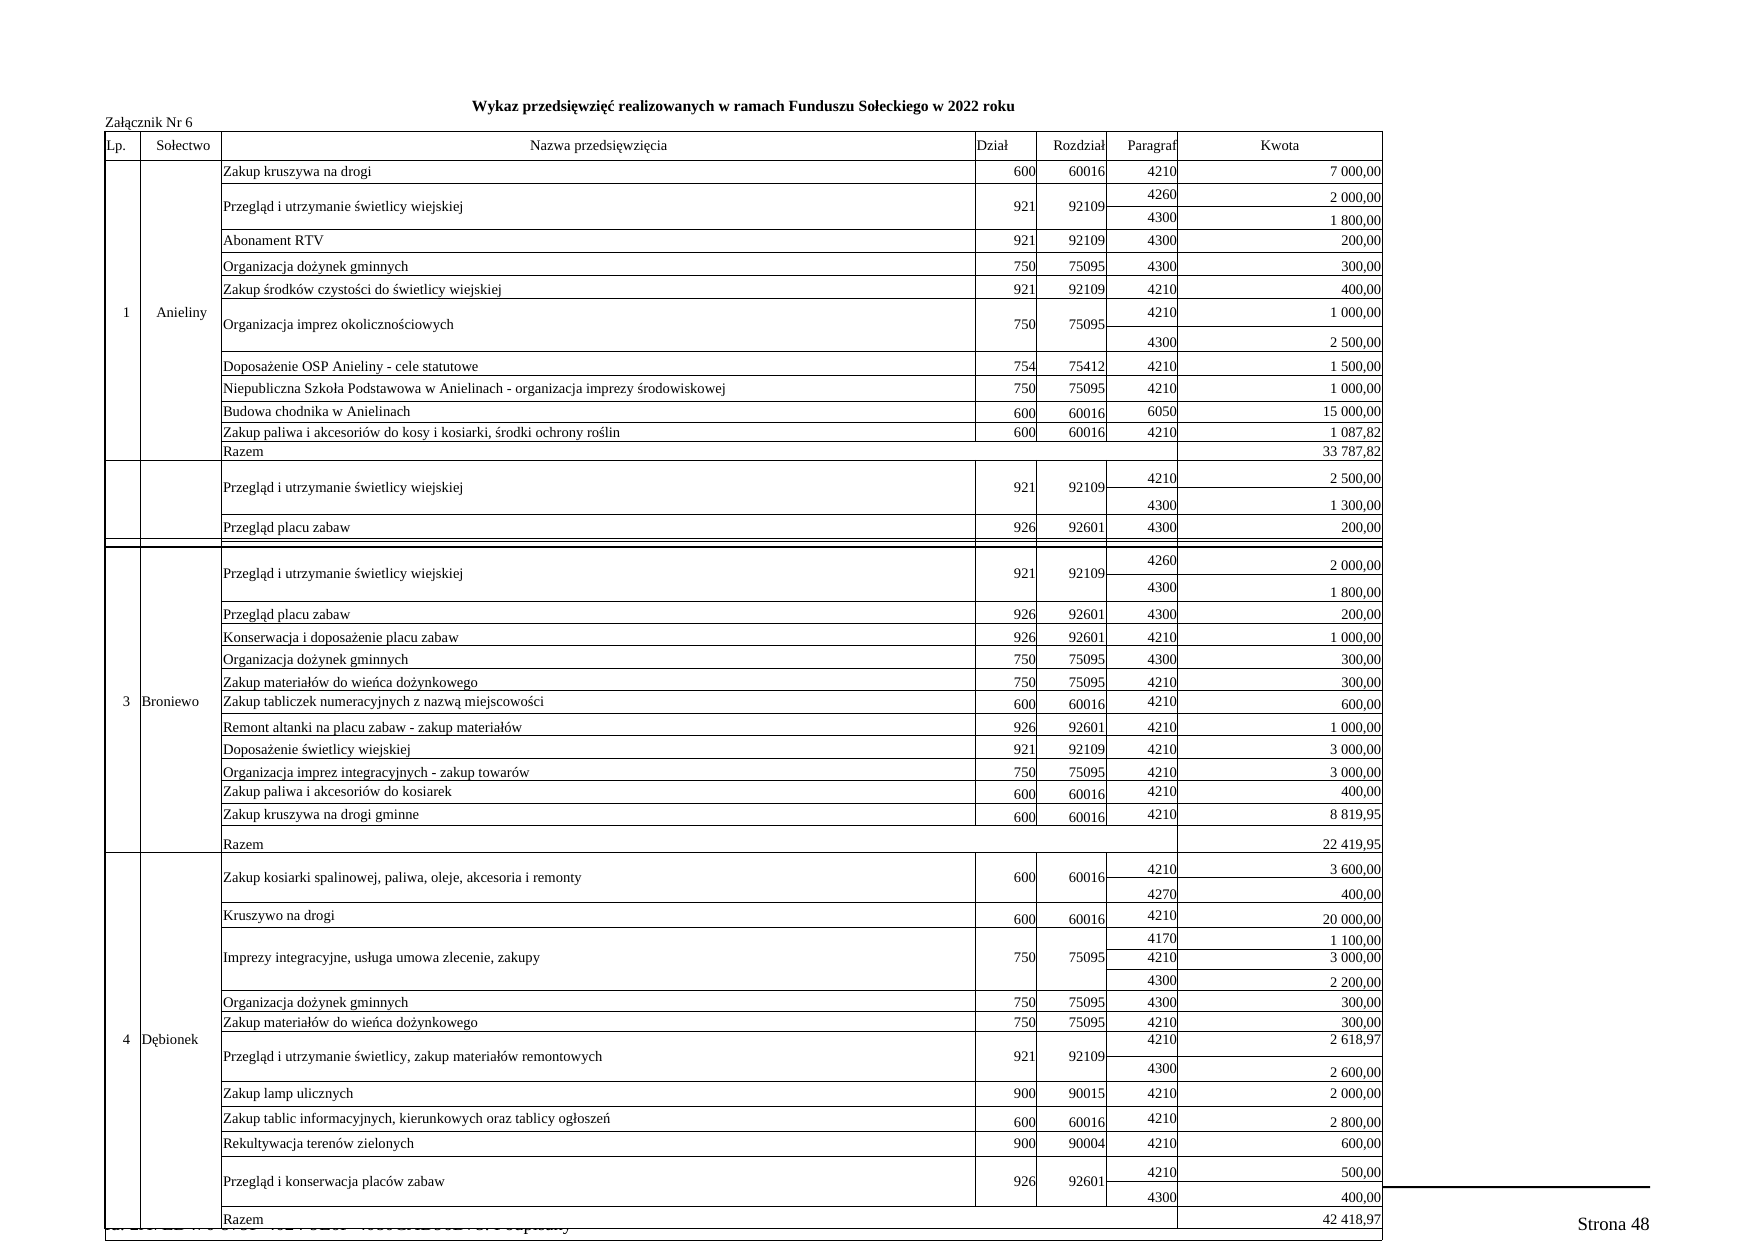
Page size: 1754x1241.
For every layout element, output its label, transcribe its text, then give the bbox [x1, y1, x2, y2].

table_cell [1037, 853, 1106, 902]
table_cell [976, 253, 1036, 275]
text Wykaz przedsięwzięć realizowanych w ramach Funduszu Sołeckiego w 2022 roku [105, 97, 1382, 114]
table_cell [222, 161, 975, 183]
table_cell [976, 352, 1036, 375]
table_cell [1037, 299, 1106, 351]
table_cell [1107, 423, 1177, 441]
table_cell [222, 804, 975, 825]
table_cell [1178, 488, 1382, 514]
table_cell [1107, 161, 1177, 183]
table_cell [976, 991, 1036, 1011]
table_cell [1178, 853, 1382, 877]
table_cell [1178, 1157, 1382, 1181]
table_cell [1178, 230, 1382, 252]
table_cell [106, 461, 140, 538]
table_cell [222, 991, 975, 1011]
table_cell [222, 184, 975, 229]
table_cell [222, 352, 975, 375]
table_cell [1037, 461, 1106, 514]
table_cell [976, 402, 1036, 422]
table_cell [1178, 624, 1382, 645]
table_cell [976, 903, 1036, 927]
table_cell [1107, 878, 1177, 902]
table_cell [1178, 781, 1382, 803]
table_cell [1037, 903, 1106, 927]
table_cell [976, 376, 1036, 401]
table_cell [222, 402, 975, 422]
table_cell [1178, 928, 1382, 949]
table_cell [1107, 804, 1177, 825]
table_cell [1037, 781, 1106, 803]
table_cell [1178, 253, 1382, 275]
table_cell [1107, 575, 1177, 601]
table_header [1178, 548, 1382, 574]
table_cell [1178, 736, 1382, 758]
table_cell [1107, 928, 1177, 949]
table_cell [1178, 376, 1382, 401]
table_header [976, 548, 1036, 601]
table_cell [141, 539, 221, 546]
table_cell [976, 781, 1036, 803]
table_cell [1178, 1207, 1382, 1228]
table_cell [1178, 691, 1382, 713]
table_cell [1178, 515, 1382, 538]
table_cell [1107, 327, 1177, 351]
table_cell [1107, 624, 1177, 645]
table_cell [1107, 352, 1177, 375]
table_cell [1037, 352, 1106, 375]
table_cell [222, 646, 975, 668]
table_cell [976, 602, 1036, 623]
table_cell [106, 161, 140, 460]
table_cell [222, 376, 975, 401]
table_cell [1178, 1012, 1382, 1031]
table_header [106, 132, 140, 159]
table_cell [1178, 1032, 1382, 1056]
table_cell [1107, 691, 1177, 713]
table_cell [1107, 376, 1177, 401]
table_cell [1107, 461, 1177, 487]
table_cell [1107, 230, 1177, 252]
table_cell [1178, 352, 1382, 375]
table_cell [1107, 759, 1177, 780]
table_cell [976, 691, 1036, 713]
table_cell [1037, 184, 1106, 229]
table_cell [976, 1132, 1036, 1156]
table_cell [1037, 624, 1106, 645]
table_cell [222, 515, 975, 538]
text Załącznik Nr 6 [105, 114, 1382, 131]
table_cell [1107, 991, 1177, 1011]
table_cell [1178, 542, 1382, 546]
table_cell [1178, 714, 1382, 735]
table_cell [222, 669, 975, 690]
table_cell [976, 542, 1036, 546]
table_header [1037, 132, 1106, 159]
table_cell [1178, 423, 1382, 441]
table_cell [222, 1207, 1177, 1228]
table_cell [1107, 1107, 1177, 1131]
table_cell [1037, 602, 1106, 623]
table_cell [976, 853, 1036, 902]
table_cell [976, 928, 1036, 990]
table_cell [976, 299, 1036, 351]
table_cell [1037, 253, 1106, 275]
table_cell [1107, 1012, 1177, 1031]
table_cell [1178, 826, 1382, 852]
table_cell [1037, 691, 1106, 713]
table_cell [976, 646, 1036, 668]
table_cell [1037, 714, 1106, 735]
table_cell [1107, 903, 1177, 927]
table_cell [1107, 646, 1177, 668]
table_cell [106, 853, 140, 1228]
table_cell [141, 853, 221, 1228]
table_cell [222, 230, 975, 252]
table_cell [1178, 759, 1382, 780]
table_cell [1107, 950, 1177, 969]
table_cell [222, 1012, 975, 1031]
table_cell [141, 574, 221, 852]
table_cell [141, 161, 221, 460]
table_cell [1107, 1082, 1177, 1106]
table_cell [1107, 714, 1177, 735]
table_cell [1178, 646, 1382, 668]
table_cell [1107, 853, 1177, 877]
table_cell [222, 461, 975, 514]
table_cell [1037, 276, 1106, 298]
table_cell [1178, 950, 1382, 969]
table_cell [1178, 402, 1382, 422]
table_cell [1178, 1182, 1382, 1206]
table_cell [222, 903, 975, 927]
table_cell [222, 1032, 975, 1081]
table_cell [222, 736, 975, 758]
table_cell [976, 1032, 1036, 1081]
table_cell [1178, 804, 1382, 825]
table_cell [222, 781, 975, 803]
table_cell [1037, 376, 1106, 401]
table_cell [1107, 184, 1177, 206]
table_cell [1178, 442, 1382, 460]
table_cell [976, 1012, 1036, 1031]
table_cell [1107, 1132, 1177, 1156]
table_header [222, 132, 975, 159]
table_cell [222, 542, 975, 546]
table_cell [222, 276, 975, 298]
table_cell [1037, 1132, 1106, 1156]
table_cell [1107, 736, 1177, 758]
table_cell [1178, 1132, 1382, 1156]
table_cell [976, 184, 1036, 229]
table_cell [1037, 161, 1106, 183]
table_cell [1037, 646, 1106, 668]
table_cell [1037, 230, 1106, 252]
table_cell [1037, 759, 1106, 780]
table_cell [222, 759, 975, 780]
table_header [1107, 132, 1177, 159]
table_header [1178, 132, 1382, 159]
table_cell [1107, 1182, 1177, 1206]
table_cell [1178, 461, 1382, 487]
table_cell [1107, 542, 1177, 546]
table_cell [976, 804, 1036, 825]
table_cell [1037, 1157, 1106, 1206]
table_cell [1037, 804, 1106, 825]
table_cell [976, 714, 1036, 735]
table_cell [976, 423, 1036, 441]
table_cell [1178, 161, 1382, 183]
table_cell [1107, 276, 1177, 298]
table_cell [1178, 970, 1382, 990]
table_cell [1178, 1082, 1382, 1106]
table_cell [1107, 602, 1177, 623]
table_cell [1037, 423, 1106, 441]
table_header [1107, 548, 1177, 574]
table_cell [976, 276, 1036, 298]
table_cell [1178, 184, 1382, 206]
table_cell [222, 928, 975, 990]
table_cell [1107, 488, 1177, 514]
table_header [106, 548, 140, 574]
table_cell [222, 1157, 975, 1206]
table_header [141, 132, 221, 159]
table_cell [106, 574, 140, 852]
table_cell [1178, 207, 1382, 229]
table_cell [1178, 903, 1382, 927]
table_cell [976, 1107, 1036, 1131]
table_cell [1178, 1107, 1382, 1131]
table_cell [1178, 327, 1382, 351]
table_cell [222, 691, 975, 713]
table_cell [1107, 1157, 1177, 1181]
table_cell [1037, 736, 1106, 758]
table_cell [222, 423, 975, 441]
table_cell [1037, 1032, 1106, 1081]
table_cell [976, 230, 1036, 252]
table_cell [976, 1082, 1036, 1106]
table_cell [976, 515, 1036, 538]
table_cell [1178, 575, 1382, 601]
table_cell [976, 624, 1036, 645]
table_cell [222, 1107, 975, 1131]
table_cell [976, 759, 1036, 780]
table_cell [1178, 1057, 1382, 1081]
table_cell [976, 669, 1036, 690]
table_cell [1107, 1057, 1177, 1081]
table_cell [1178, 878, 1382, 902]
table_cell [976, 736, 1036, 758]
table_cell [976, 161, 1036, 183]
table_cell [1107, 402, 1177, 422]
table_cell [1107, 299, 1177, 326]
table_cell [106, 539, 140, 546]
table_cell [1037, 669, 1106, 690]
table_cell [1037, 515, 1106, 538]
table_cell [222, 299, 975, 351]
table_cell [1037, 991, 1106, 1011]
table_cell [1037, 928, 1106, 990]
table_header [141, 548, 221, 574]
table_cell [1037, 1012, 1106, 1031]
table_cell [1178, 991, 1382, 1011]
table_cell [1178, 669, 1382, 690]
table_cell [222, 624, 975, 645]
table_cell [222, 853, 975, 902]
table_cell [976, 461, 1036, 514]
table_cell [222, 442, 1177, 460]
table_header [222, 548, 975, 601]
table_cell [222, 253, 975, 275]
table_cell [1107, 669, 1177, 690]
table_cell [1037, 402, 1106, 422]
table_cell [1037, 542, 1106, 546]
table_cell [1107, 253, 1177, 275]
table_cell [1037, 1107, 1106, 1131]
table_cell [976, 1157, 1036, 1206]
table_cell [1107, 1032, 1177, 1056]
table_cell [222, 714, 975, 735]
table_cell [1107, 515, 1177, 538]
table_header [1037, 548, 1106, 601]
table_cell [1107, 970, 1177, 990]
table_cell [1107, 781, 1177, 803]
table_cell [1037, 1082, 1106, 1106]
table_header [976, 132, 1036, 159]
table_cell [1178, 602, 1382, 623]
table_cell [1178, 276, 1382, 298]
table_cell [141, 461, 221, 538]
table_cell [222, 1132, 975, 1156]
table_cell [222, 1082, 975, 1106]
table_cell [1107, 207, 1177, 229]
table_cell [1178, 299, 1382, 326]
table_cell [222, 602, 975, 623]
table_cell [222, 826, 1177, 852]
